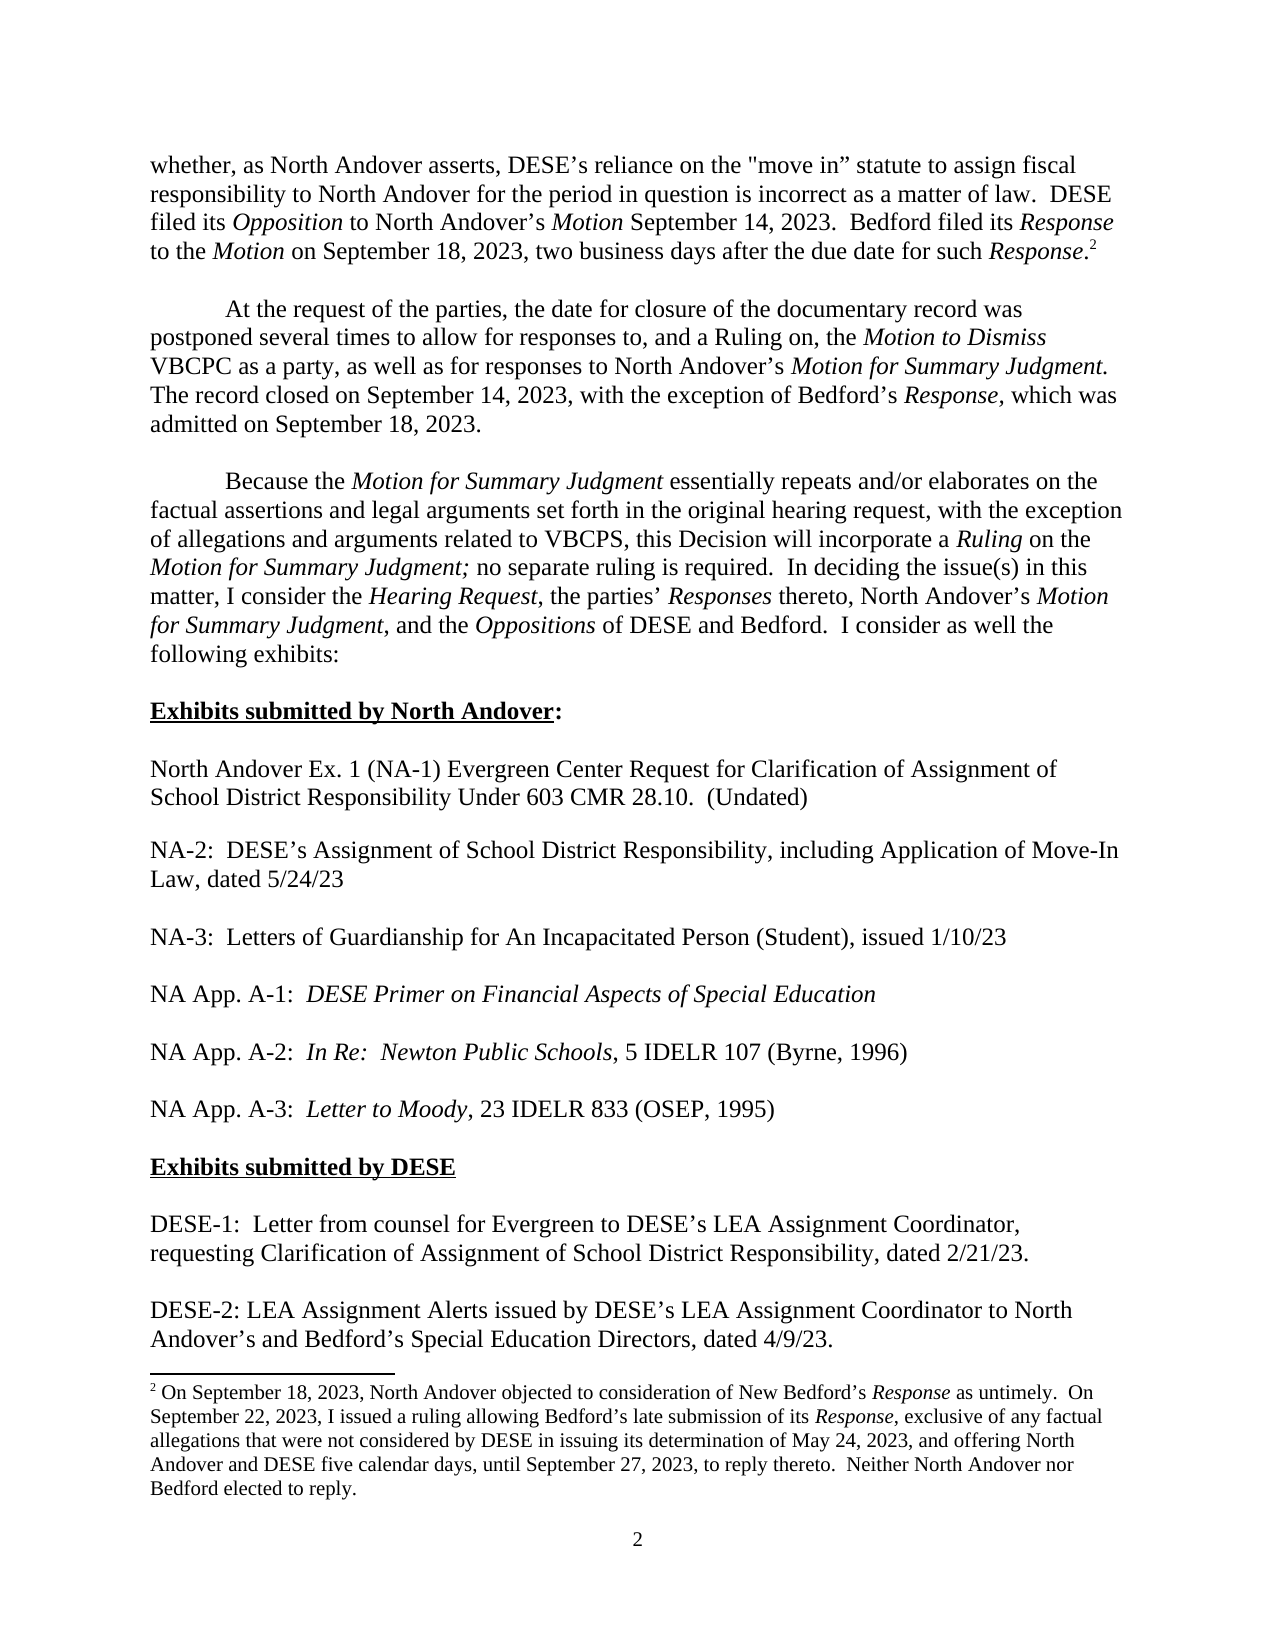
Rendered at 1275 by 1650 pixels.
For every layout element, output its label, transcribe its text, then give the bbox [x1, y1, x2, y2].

text NA-2: DESE’s Assignment of School District Responsibility, including Application of Move-In Law, dated 5/24/23 [150, 835, 1125, 893]
text Exhibits submitted by DESE [150, 1152, 1125, 1180]
text At the request of the parties, the date for closure of the documentary record was postponed several times to allow for responses to, and a Ruling on, the Motion to Dismiss VBCPC as a party, as well as for responses to North Andover’s Motion for Summary Judgment. The record closed on September 14, 2023, with the exception of Bedford’s Response, which was admitted on September 18, 2023. [150, 294, 1125, 437]
text NA App. A-3: Letter to Moody, 23 IDELR 833 (OSEP, 1995) [150, 1094, 1125, 1123]
text Exhibits submitted by North Andover: [150, 696, 1125, 725]
text North Andover Ex. 1 (NA-1) Evergreen Center Request for Clarification of Assignment of School District Responsibility Under 603 CMR 28.10. (Undated) [150, 754, 1125, 811]
text Because the Motion for Summary Judgment essentially repeats and/or elaborates on the factual assertions and legal arguments set forth in the original hearing request, with the exception of allegations and arguments related to VBCPS, this Decision will incorporate a Ruling on the Motion for Summary Judgment; no separate ruling is required. In deciding the issue(s) in this matter, I consider the Hearing Request, the parties’ Responses thereto, North Andover’s Motion for Summary Judgment, and the Oppositions of DESE and Bedford. I consider as well the following exhibits: [150, 466, 1125, 667]
text DESE-1: Letter from counsel for Evergreen to DESE’s LEA Assignment Coordinator, requesting Clarification of Assignment of School District Responsibility, dated 2/21/23. [150, 1209, 1125, 1267]
text DESE-2: LEA Assignment Alerts issued by DESE’s LEA Assignment Coordinator to North Andover’s and Bedford’s Special Education Directors, dated 4/9/23. [150, 1295, 1125, 1353]
text NA App. A-1: DESE Primer on Financial Aspects of Special Education [150, 979, 1125, 1008]
text NA-3: Letters of Guardianship for An Incapacitated Person (Student), issued 1/10/23 [150, 922, 1125, 950]
text NA App. A-2: In Re: Newton Public Schools, 5 IDELR 107 (Byrne, 1996) [150, 1037, 1125, 1065]
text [150, 150, 1125, 265]
